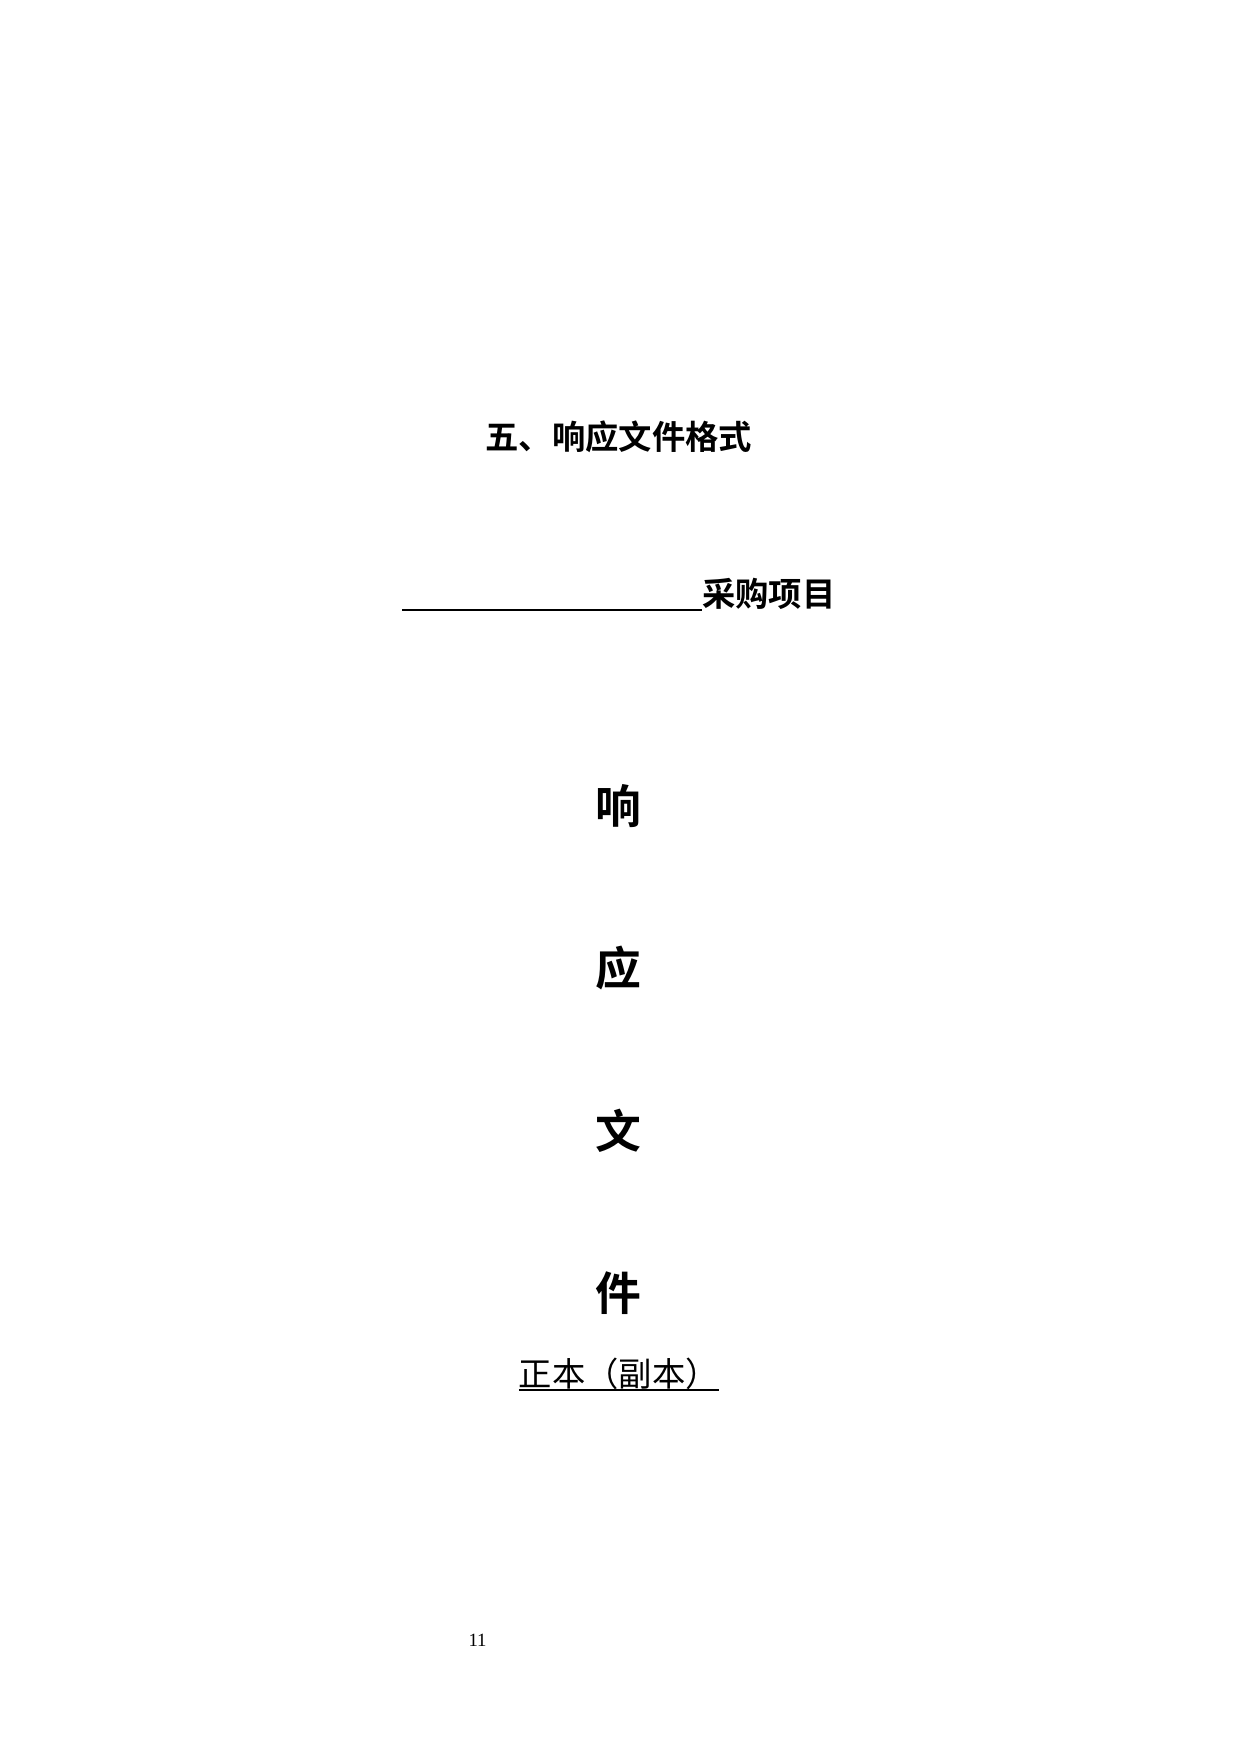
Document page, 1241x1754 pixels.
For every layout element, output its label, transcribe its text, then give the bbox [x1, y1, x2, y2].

text 文 [148, 1079, 1089, 1177]
text 响 [148, 754, 1089, 852]
text 正本（副本） [148, 1339, 1089, 1404]
text 采购项目 [148, 559, 1089, 624]
text 件 [148, 1242, 1089, 1339]
subtitle 五、响应文件格式 [148, 402, 1089, 467]
text 应 [148, 917, 1089, 1014]
